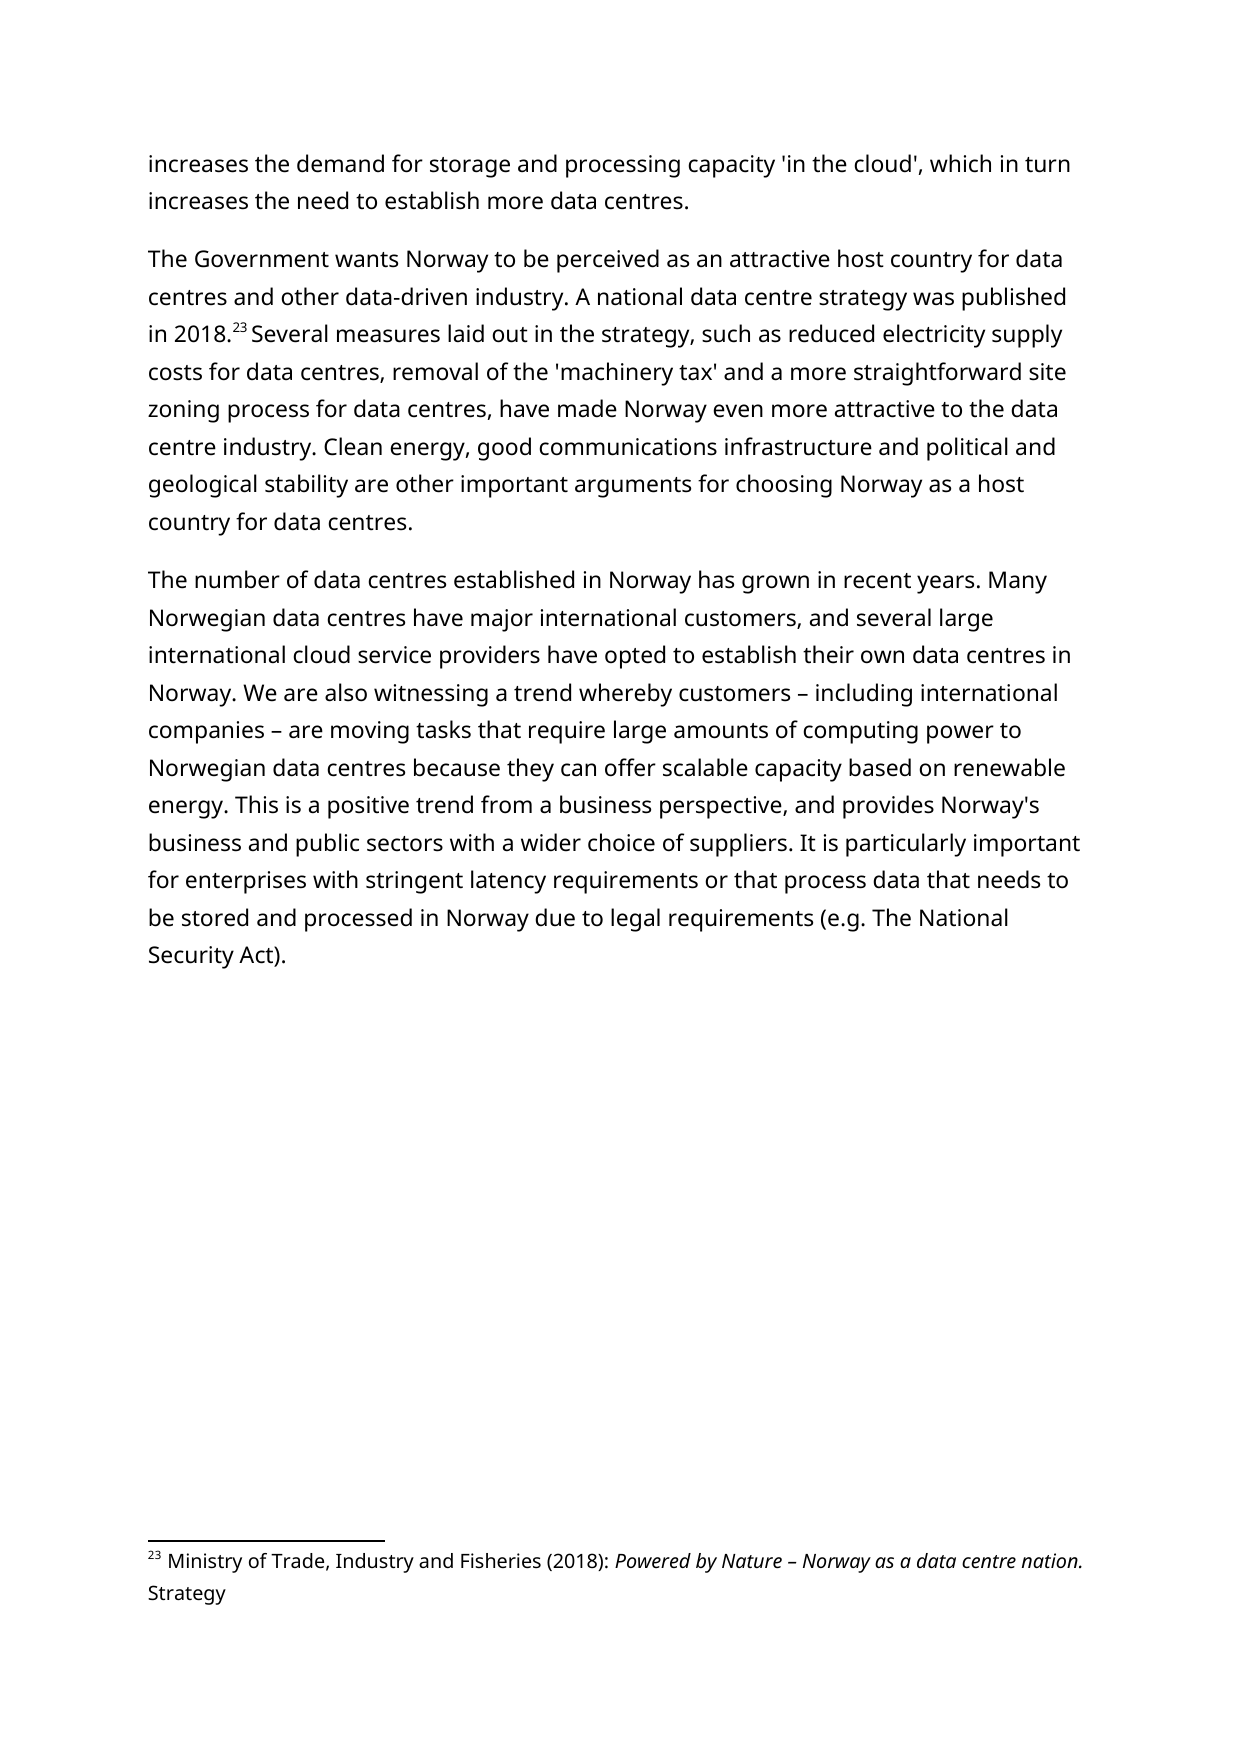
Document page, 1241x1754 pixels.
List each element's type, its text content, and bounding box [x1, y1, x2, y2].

text The Government wants Norway to be perceived as an attractive host country for data centres and other data-driven industry. A national data centre strategy was published in 2018. Several measures laid out in the strategy, such as reduced electricity supply costs for data centres, removal of the 'machinery tax' and a more straightforward site zoning process for data centres, have made Norway even more attractive to the data centre industry. Clean energy, good communications infrastructure and political and geological stability are other important arguments for choosing Norway as a host country for data centres. [148, 243, 1093, 537]
text The number of data centres established in Norway has grown in recent years. Many Norwegian data centres have major international customers, and several large international cloud service providers have opted to establish their own data centres in Norway. We are also witnessing a trend whereby customers – including international companies – are moving tasks that require large amounts of computing power to Norwegian data centres because they can offer scalable capacity based on renewable energy. This is a positive trend from a business perspective, and provides Norway's business and public sectors with a wider choice of suppliers. It is particularly important for enterprises with stringent latency requirements or that process data that needs to be stored and processed in Norway due to legal requirements (e.g. The National Security Act). [148, 564, 1093, 971]
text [148, 148, 1093, 216]
